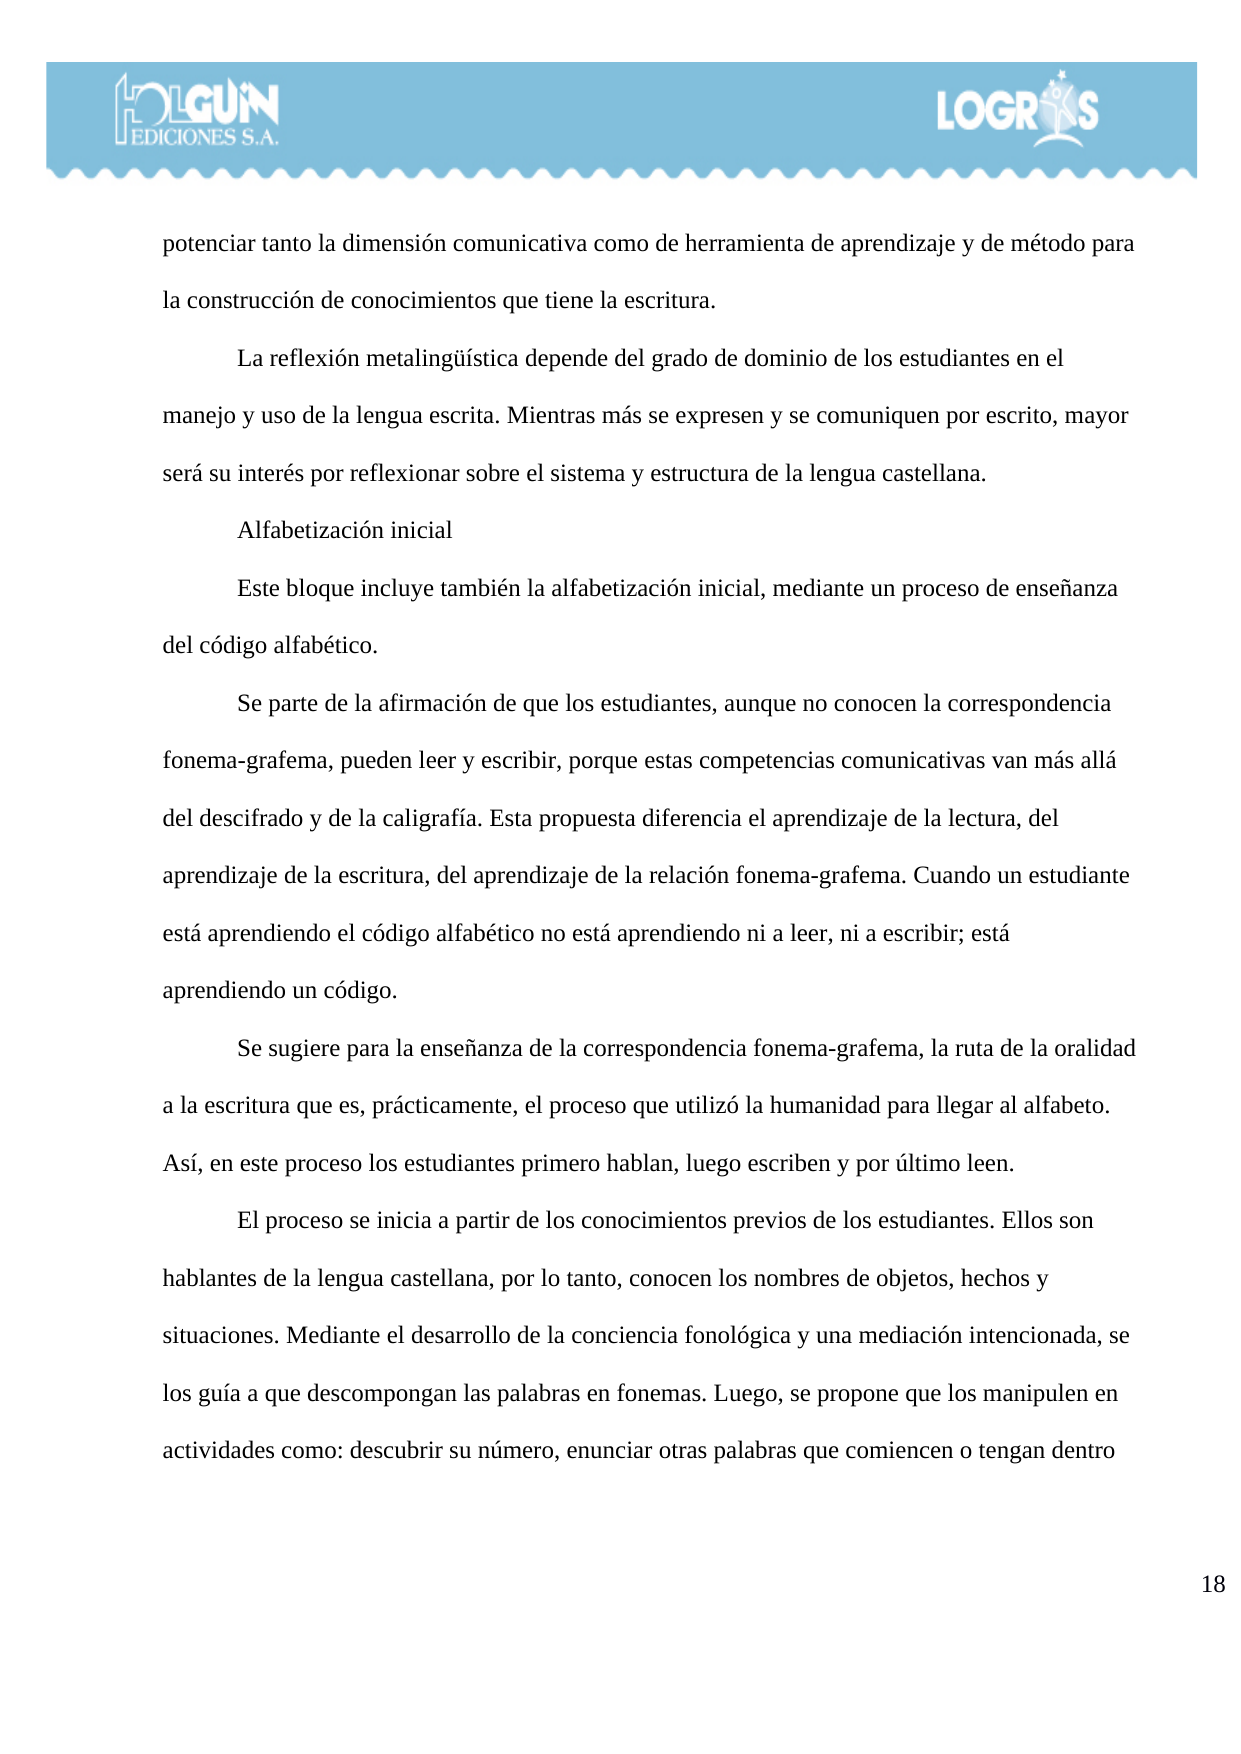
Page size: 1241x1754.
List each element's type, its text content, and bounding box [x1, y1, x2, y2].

text Alfabetización inicial [162, 515, 1137, 544]
picture [46, 62, 1198, 199]
text Se parte de la afirmación de que los estudiantes, aunque no conocen la correspondencia fonema-grafema, pueden leer y escribir, porque estas competencias comunicativas van más allá del descifrado y de la caligrafía. Esta propuesta diferencia el aprendizaje de la lectura, del aprendizaje de la escritura, del aprendizaje de la relación fonema-grafema. Cuando un estudiante está aprendiendo el código alfabético no está aprendiendo ni a leer, ni a escribir; está aprendiendo un código. [162, 688, 1137, 1004]
text Este bloque incluye también la alfabetización inicial, mediante un proceso de enseñanza del código alfabético. [162, 573, 1137, 659]
text La reflexión metalingüística depende del grado de dominio de los estudiantes en el manejo y uso de la lengua escrita. Mientras más se expresen y se comuniquen por escrito, mayor será su interés por reflexionar sobre el sistema y estructura de la lengua castellana. [162, 343, 1137, 486]
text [162, 1205, 1137, 1464]
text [162, 145, 1137, 314]
text Se sugiere para la enseñanza de la correspondencia fonema-grafema, la ruta de la oralidad a la escritura que es, prácticamente, el proceso que utilizó la humanidad para llegar al alfabeto. Así, en este proceso los estudiantes primero hablan, luego escriben y por último leen. [162, 1033, 1137, 1176]
